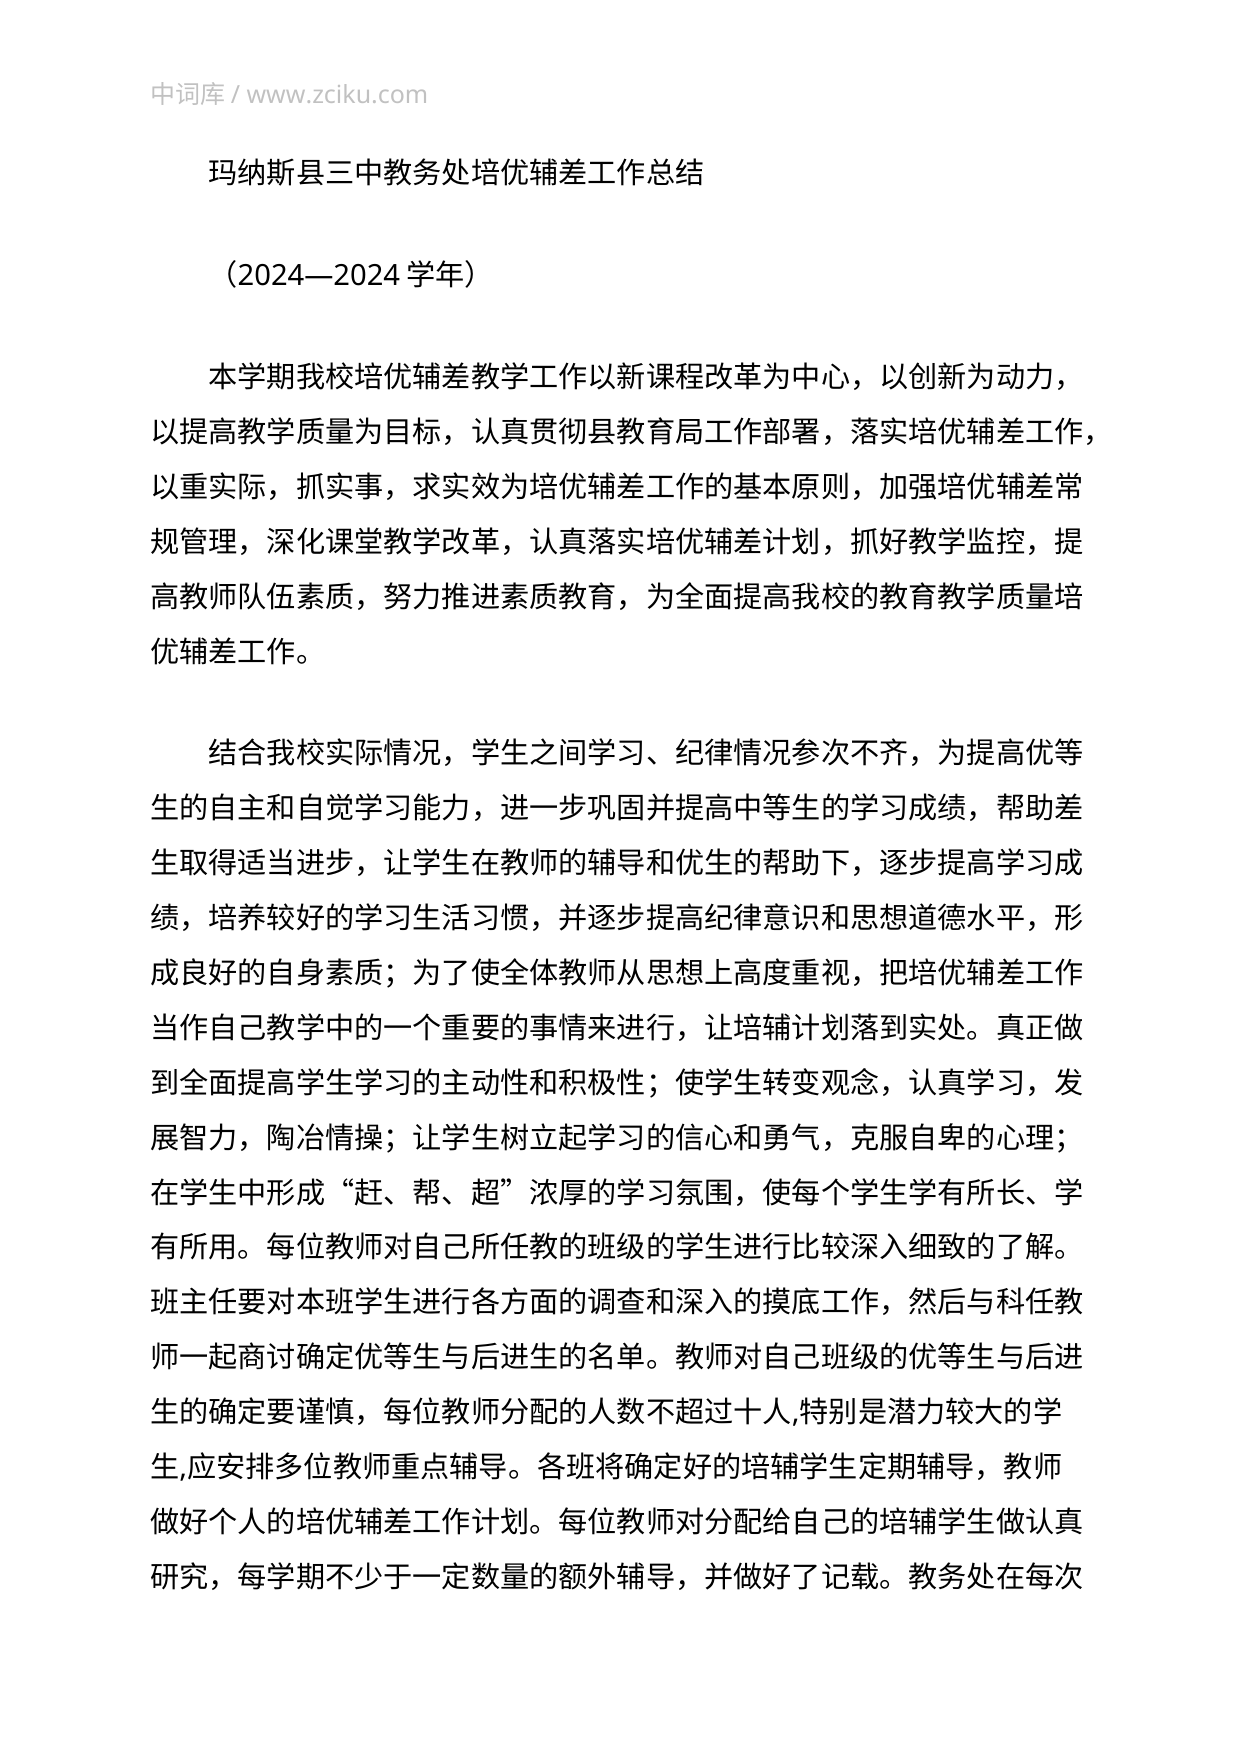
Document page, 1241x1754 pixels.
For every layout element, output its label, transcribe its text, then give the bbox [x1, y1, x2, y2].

text 本学期我校培优辅差教学工作以新课程改革为中心，以创新为动力，以提高教学质量为目标，认真贯彻县教育局工作部署，落实培优辅差工作，以重实际，抓实事，求实效为培优辅差工作的基本原则，加强培优辅差常规管理，深化课堂教学改革，认真落实培优辅差计划，抓好教学监控，提高教师队伍素质，努力推进素质教育，为全面提高我校的教育教学质量培优辅差工作。 [150, 354, 1090, 671]
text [150, 730, 1090, 1596]
text （2024—2024学年） [150, 252, 1090, 294]
text 玛纳斯县三中教务处培优辅差工作总结 [150, 150, 1090, 192]
